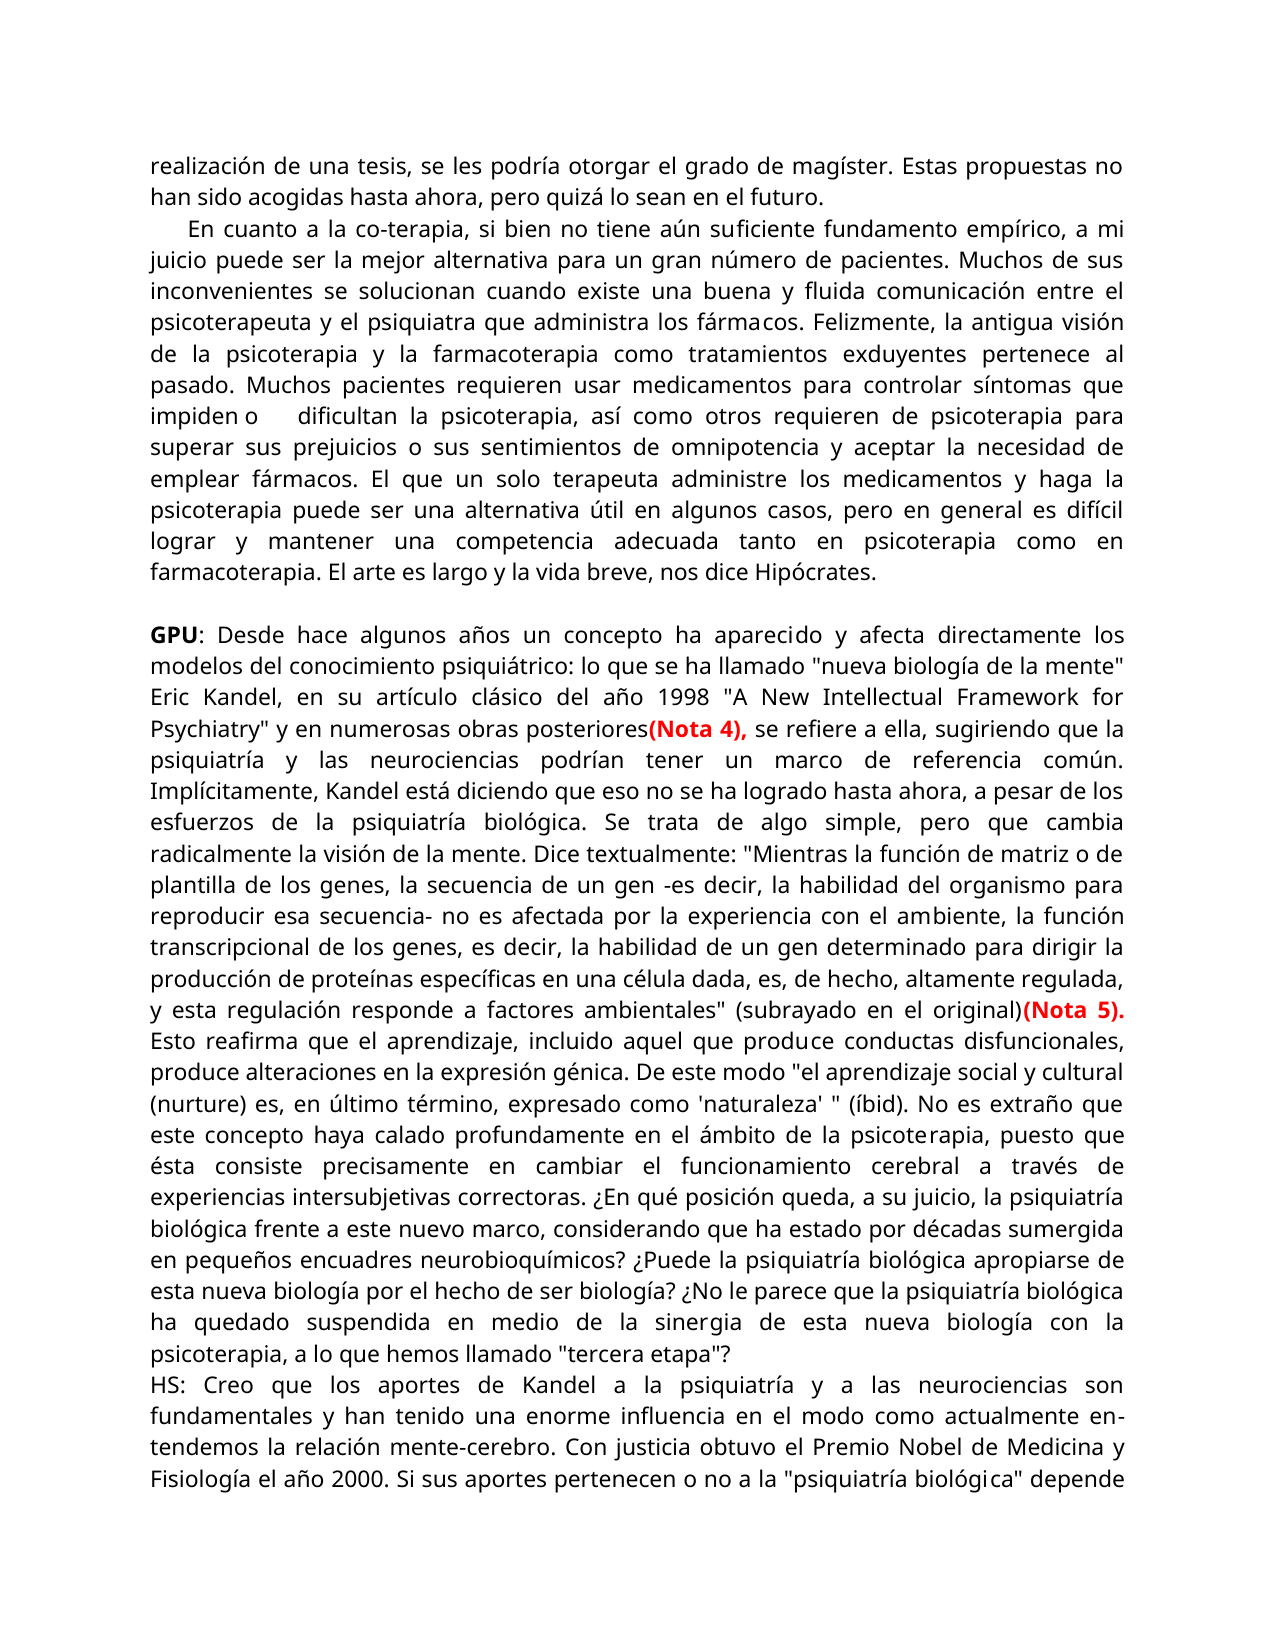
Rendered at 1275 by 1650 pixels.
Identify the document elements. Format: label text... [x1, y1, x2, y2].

text En cuanto a la co-terapia, si bien no tiene aún suficiente fundamento empírico, a mi juicio puede ser la mejor alternativa para un gran número de pacientes. Muchos de sus inconvenientes se solucionan cuando existe una buena y fluida comunicación entre el psicoterapeuta y el psiquiatra que administra los fármacos. Felizmente, la antigua visión de la psicoterapia y la farmacoterapia como tratamientos exduyentes pertenece al pasado. Muchos pacientes requieren usar medicamentos para controlar síntomas que impiden o dificultan la psicoterapia, así como otros requieren de psicoterapia para superar sus prejuicios o sus sentimientos de omnipotencia y aceptar la necesidad de emplear fármacos. El que un solo terapeuta administre los medicamentos y haga la psicoterapia puede ser una alternativa útil en algunos casos, pero en general es difícil lograr y mantener una competencia adecuada tanto en psicoterapia como en farmacoterapia. El arte es largo y la vida breve, nos dice Hipócrates. [150, 212, 1125, 587]
text GPU: Desde hace algunos años un concepto ha aparecido y afecta directamente los modelos del conocimiento psiquiátrico: lo que se ha llamado "nueva biología de la mente" Eric Kandel, en su artículo clásico del año 1998 "A New Intellectual Framework for Psychiatry" y en numerosas obras posteriores(Nota 4), se refiere a ella, sugiriendo que la psiquiatría y las neurociencias podrían tener un marco de referencia común. Implícitamente, Kandel está diciendo que eso no se ha logrado hasta ahora, a pesar de los esfuerzos de la psiquiatría biológica. Se trata de algo simple, pero que cambia radicalmente la visión de la mente. Dice textualmente: "Mientras la función de matriz o de plantilla de los genes, la secuencia de un gen -es decir, la habilidad del organismo para reproducir esa secuencia- no es afectada por la experiencia con el ambiente, la función transcripcional de los genes, es decir, la habilidad de un gen determinado para dirigir la producción de proteínas específicas en una célula dada, es, de hecho, altamente regulada, y esta regulación responde a factores ambientales" (subrayado en el original)(Nota 5). Esto reafirma que el aprendizaje, incluido aquel que produce conductas disfuncionales, produce alteraciones en la expresión génica. De este modo "el aprendizaje social y cultural (nurture) es, en último término, expresado como 'naturaleza' " (íbid). No es extraño que este concepto haya calado profundamente en el ámbito de la psicoterapia, puesto que ésta consiste precisamente en cambiar el funcionamiento cerebral a través de experiencias intersubjetivas correctoras. ¿En qué posición queda, a su juicio, la psiquiatría biológica frente a este nuevo marco, considerando que ha estado por décadas sumergida en pequeños encuadres neurobioquímicos? ¿Puede la psiquiatría biológica apropiarse de esta nueva biología por el hecho de ser biología? ¿No le parece que la psiquiatría biológica ha quedado suspendida en medio de la sinergia de esta nueva biología con la psicoterapia, a lo que hemos llamado "tercera etapa"? [150, 619, 1125, 1369]
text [150, 150, 1125, 212]
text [150, 1369, 1125, 1494]
